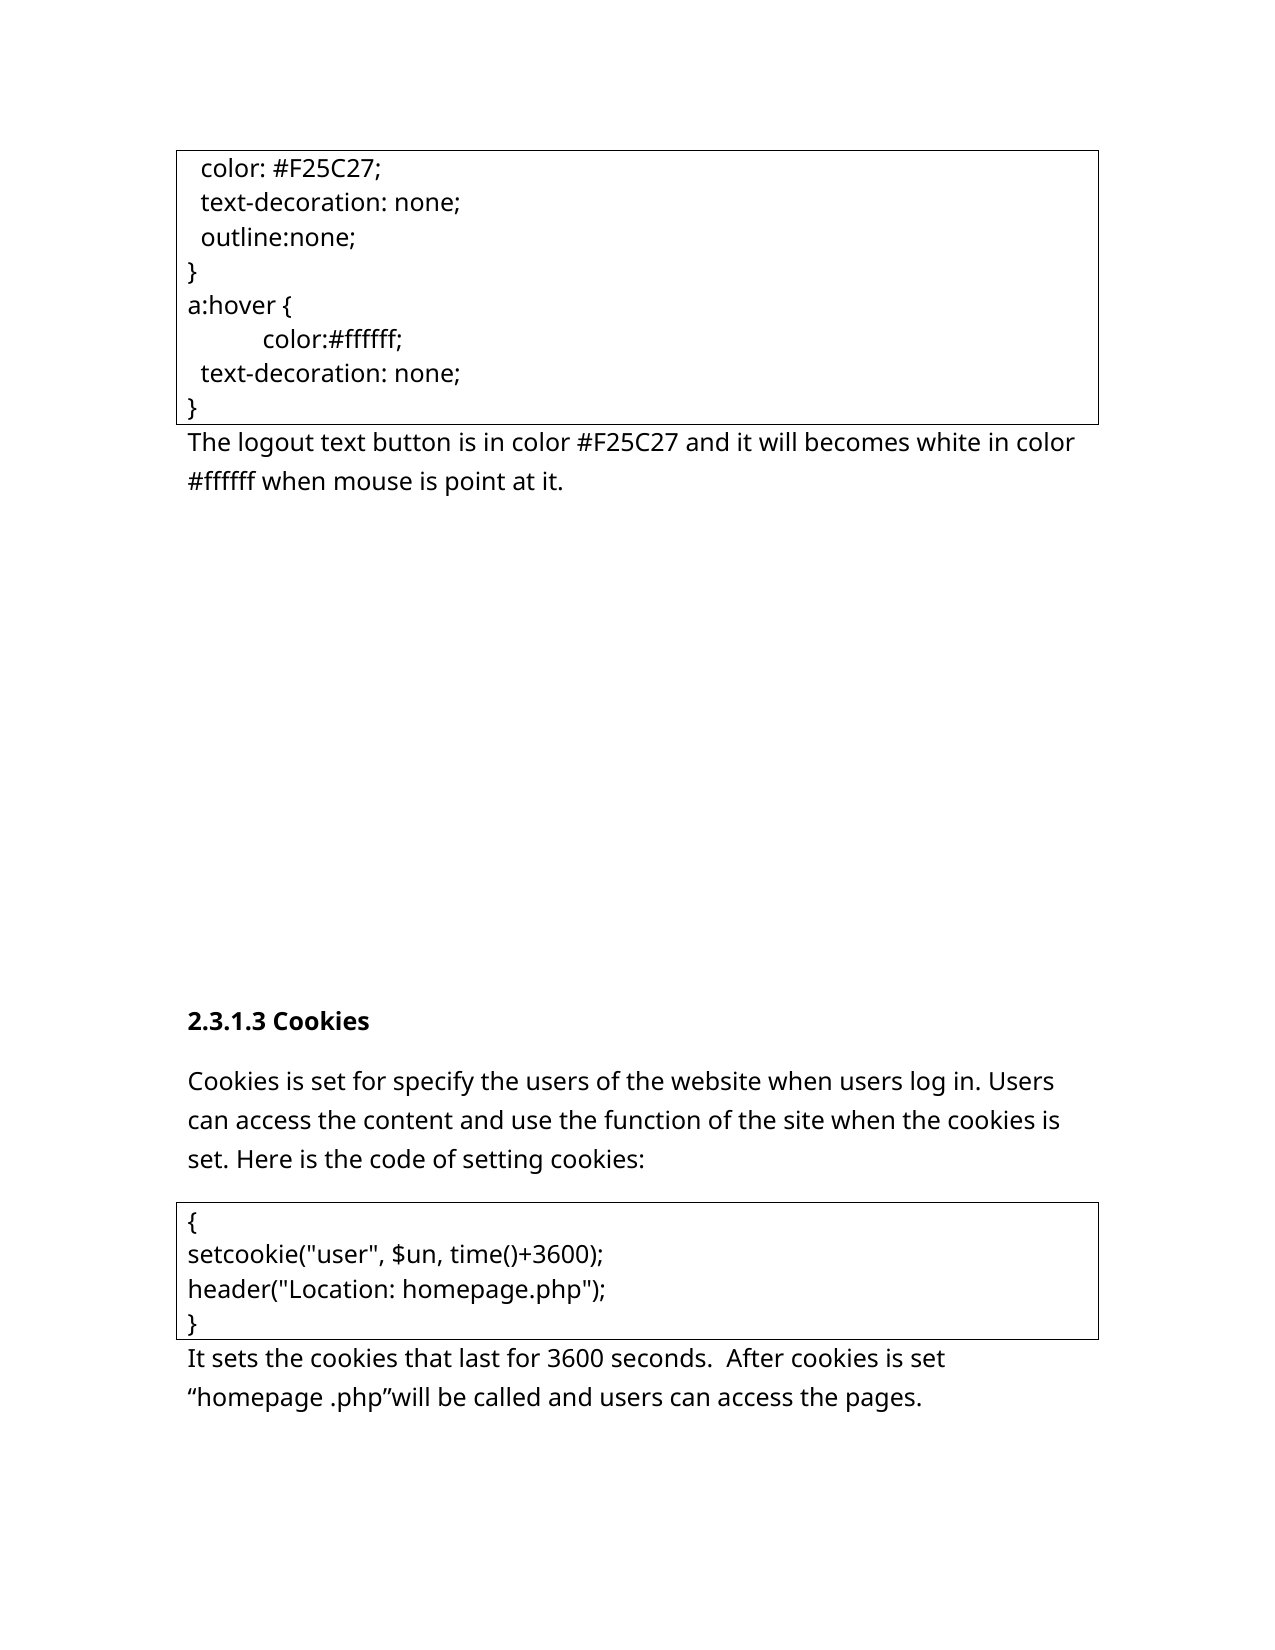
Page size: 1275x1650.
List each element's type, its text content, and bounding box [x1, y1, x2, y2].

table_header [177, 151, 1098, 423]
table_header { setcookie("user", $un, time()+3600); header("Location: homepage.php"); } [177, 1203, 1098, 1339]
text The logout text button is in color #F25C27 and it will becomes white in color #ffffff when mouse is point at it. [187, 425, 1087, 498]
text 2.3.1.3 Cookies [187, 1004, 1087, 1038]
text Cookies is set for specify the users of the website when users log in. Users can access the content and use the function of the site when the cookies is set. Here is the code of setting cookies: [187, 1064, 1087, 1176]
text It sets the cookies that last for 3600 seconds. After cookies is set “homepage .php”will be called and users can access the pages. [187, 1340, 1087, 1414]
